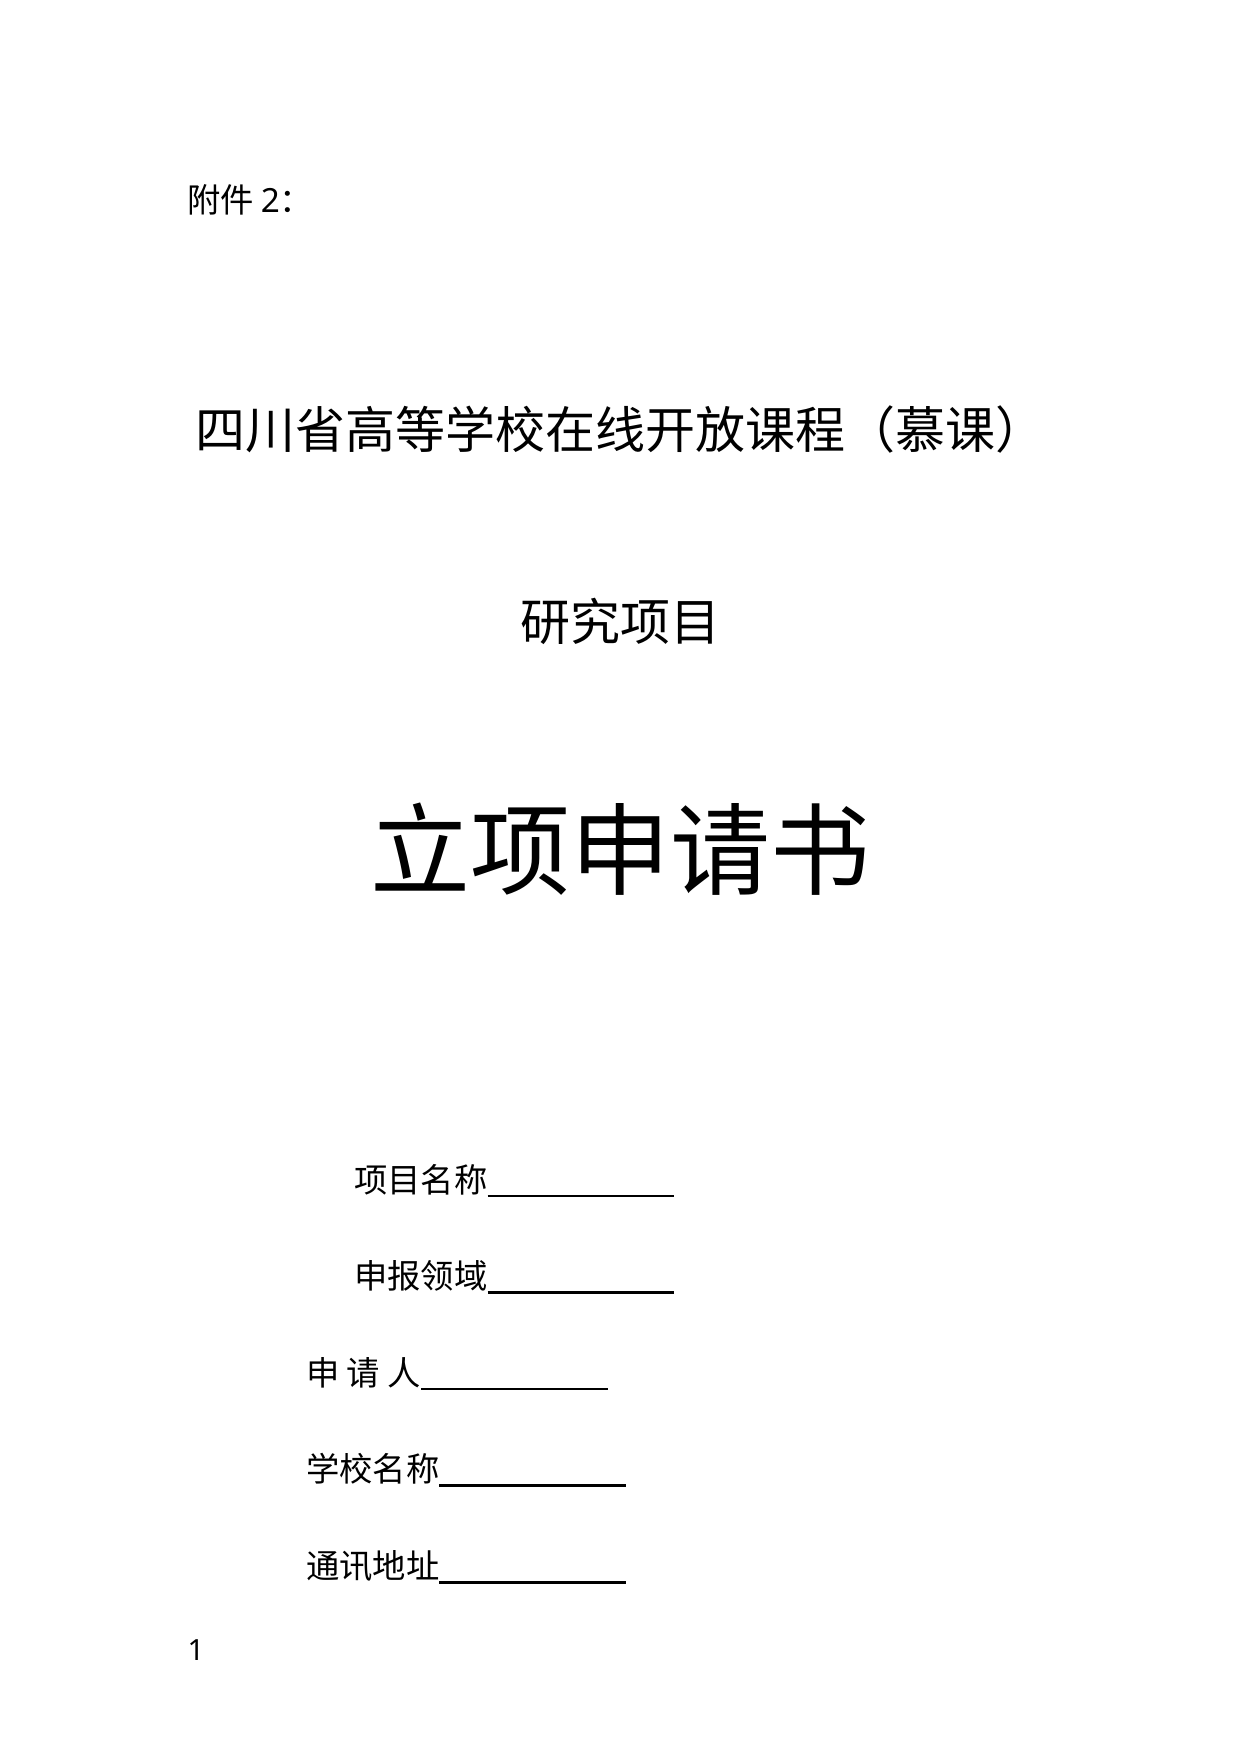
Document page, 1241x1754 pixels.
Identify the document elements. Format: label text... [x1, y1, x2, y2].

text 通讯地址 [187, 1540, 1053, 1588]
text 申报领域 [187, 1250, 1053, 1298]
text 附件2： [187, 164, 1053, 232]
text 立项申请书 [187, 759, 1053, 928]
text 项目名称 [187, 1154, 1053, 1202]
text 申 请 人 [187, 1347, 1053, 1395]
text 学校名称 [187, 1443, 1053, 1491]
text 四川省高等学校在线开放课程（慕课） [187, 376, 1053, 478]
text 研究项目 [187, 567, 1053, 669]
